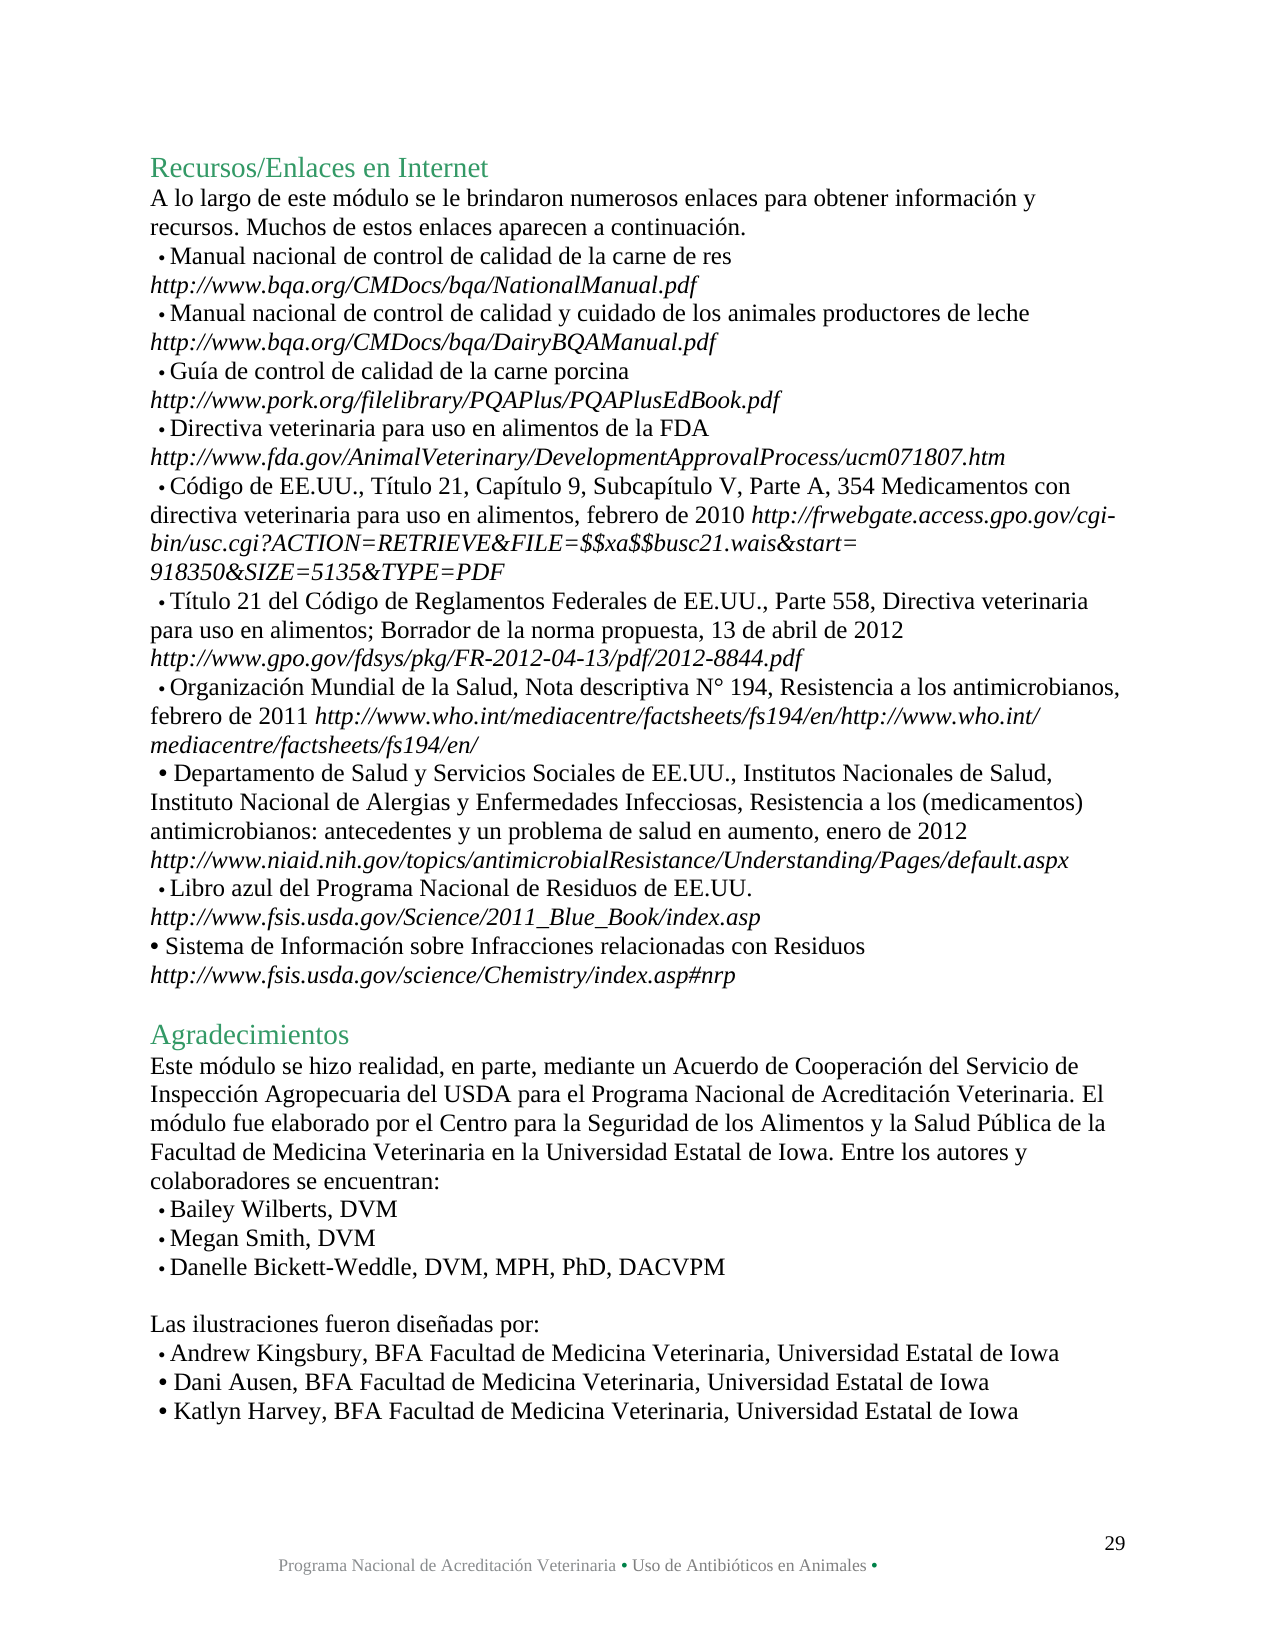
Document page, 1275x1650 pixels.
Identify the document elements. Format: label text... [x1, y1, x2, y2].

text Este módulo se hizo realidad, en parte, mediante un Acuerdo de Cooperación del Servicio de Inspección Agropecuaria del USDA para el Programa Nacional de Acreditación Veterinaria. El módulo fue elaborado por el Centro para la Seguridad de los Alimentos y la Salud Pública de la Facultad de Medicina Veterinaria en la Universidad Estatal de Iowa. Entre los autores y colaboradores se encuentran: [150, 1051, 1125, 1194]
subtitle Agradecimientos [150, 1017, 1125, 1051]
text • Departamento de Salud y Servicios Sociales de EE.UU., Institutos Nacionales de Salud, Instituto Nacional de Alergias y Enfermedades Infecciosas, Resistencia a los (medicamentos) antimicrobianos: antecedentes y un problema de salud en aumento, enero de 2012 http://www.niaid.nih.gov/topics/antimicrobialResistance/Understanding/Pages/default.aspx [150, 758, 1125, 873]
subtitle Recursos/Enlaces en Internet [150, 150, 1125, 183]
text • Organización Mundial de la Salud, Nota descriptiva N° 194, Resistencia a los antimicrobianos, febrero de 2011 http://www.who.int/mediacentre/factsheets/fs194/en/http://www.who.int/mediacentre/factsheets/fs194/en/ [150, 672, 1125, 758]
text • Sistema de Información sobre Infracciones relacionadas con Residuos http://www.fsis.usda.gov/science/Chemistry/index.asp#nrp [150, 931, 1125, 988]
text Las ilustraciones fueron diseñadas por: [150, 1309, 1125, 1338]
text • Andrew Kingsbury, BFA Facultad de Medicina Veterinaria, Universidad Estatal de Iowa [150, 1338, 1125, 1367]
text • Manual nacional de control de calidad y cuidado de los animales productores de leche http://www.bqa.org/CMDocs/bqa/DairyBQAManual.pdf [150, 298, 1125, 356]
text • Título 21 del Código de Reglamentos Federales de EE.UU., Parte 558, Directiva veterinaria para uso en alimentos; Borrador de la norma propuesta, 13 de abril de 2012 http://www.gpo.gov/fdsys/pkg/FR-2012-04-13/pdf/2012-8844.pdf [150, 586, 1125, 672]
text • Libro azul del Programa Nacional de Residuos de EE.UU. http://www.fsis.usda.gov/Science/2011_Blue_Book/index.asp [150, 873, 1125, 931]
text • Katlyn Harvey, BFA Facultad de Medicina Veterinaria, Universidad Estatal de Iowa [150, 1396, 1125, 1424]
text • Dani Ausen, BFA Facultad de Medicina Veterinaria, Universidad Estatal de Iowa [150, 1367, 1125, 1396]
text • Código de EE.UU., Título 21, Capítulo 9, Subcapítulo V, Parte A, 354 Medicamentos con directiva veterinaria para uso en alimentos, febrero de 2010 http://frwebgate.access.gpo.gov/cgi-bin/usc.cgi?ACTION=RETRIEVE&FILE=$$xa$$busc21.wais&start= 918350&SIZE=5135&TYPE=PDF [150, 471, 1125, 586]
text A lo largo de este módulo se le brindaron numerosos enlaces para obtener información y recursos. Muchos de estos enlaces aparecen a continuación. [150, 183, 1125, 241]
text • Directiva veterinaria para uso en alimentos de la FDA http://www.fda.gov/AnimalVeterinary/DevelopmentApprovalProcess/ucm071807.htm [150, 413, 1125, 471]
text • Danelle Bickett-Weddle, DVM, MPH, PhD, DACVPM [150, 1252, 1125, 1281]
text • Guía de control de calidad de la carne porcina http://www.pork.org/filelibrary/PQAPlus/PQAPlusEdBook.pdf [150, 356, 1125, 413]
text • Bailey Wilberts, DVM [150, 1194, 1125, 1223]
text • Manual nacional de control de calidad de la carne de res http://www.bqa.org/CMDocs/bqa/NationalManual.pdf [150, 241, 1125, 298]
text • Megan Smith, DVM [150, 1223, 1125, 1252]
